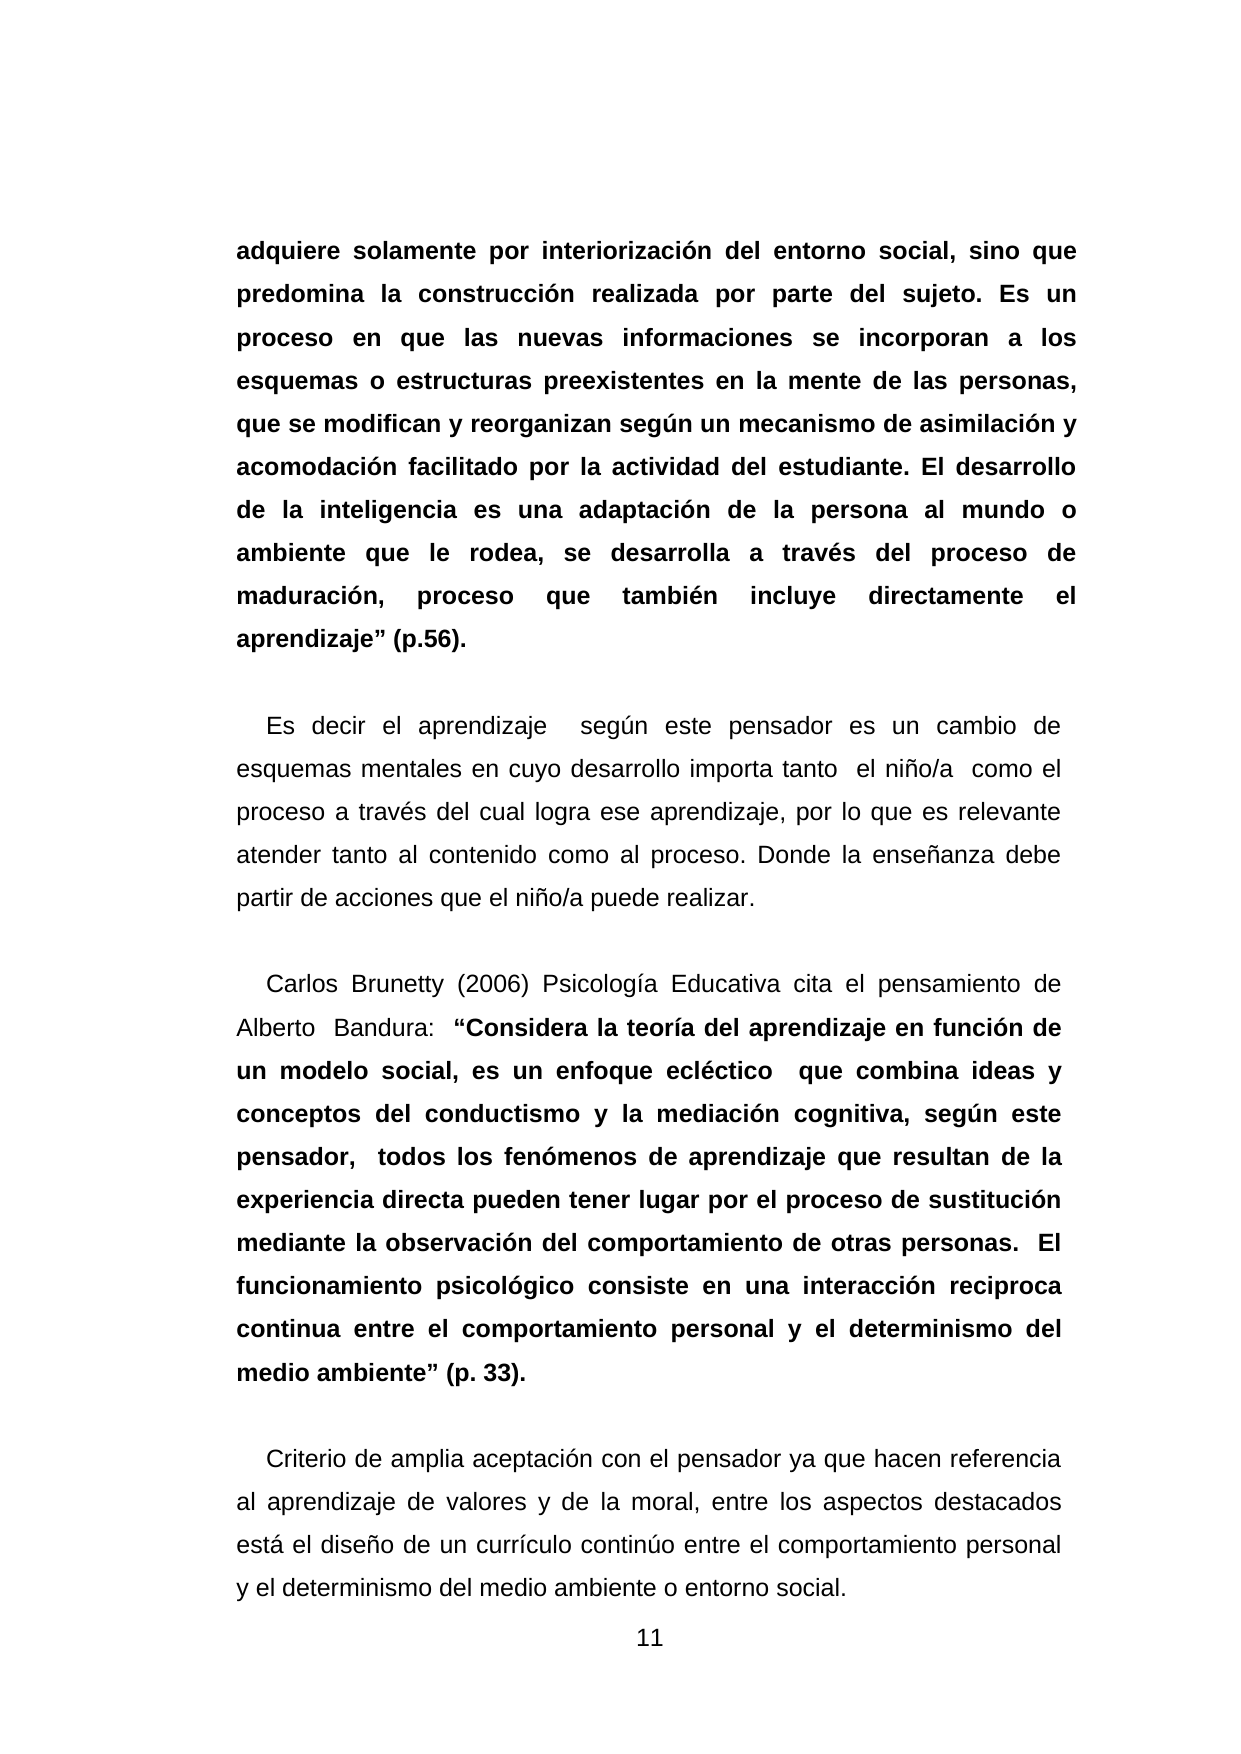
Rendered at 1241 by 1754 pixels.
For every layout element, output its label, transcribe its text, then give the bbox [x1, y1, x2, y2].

text Carlos Brunetty (2006) Psicología Educativa cita el pensamiento de Alberto Bandura: “Considera la teoría del aprendizaje en función de un modelo social, es un enfoque ecléctico que combina ideas y conceptos del conductismo y la mediación cognitiva, según este pensador, todos los fenómenos de aprendizaje que resultan de la experiencia directa pueden tener lugar por el proceso de sustitución mediante la observación del comportamiento de otras personas. El funcionamiento psicológico consiste en una interacción reciproca continua entre el comportamiento personal y el determinismo del medio ambiente” (p. 33). [236, 969, 1063, 1386]
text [236, 236, 1078, 653]
text Es decir el aprendizaje según este pensador es un cambio de esquemas mentales en cuyo desarrollo importa tanto el niño/a como el proceso a través del cual logra ese aprendizaje, por lo que es relevante atender tanto al contenido como al proceso. Donde la enseñanza debe partir de acciones que el niño/a puede realizar. [236, 711, 1063, 912]
text Criterio de amplia aceptación con el pensador ya que hacen referencia al aprendizaje de valores y de la moral, entre los aspectos destacados está el diseño de un currículo continúo entre el comportamiento personal y el determinismo del medio ambiente o entorno social. [236, 1444, 1063, 1602]
